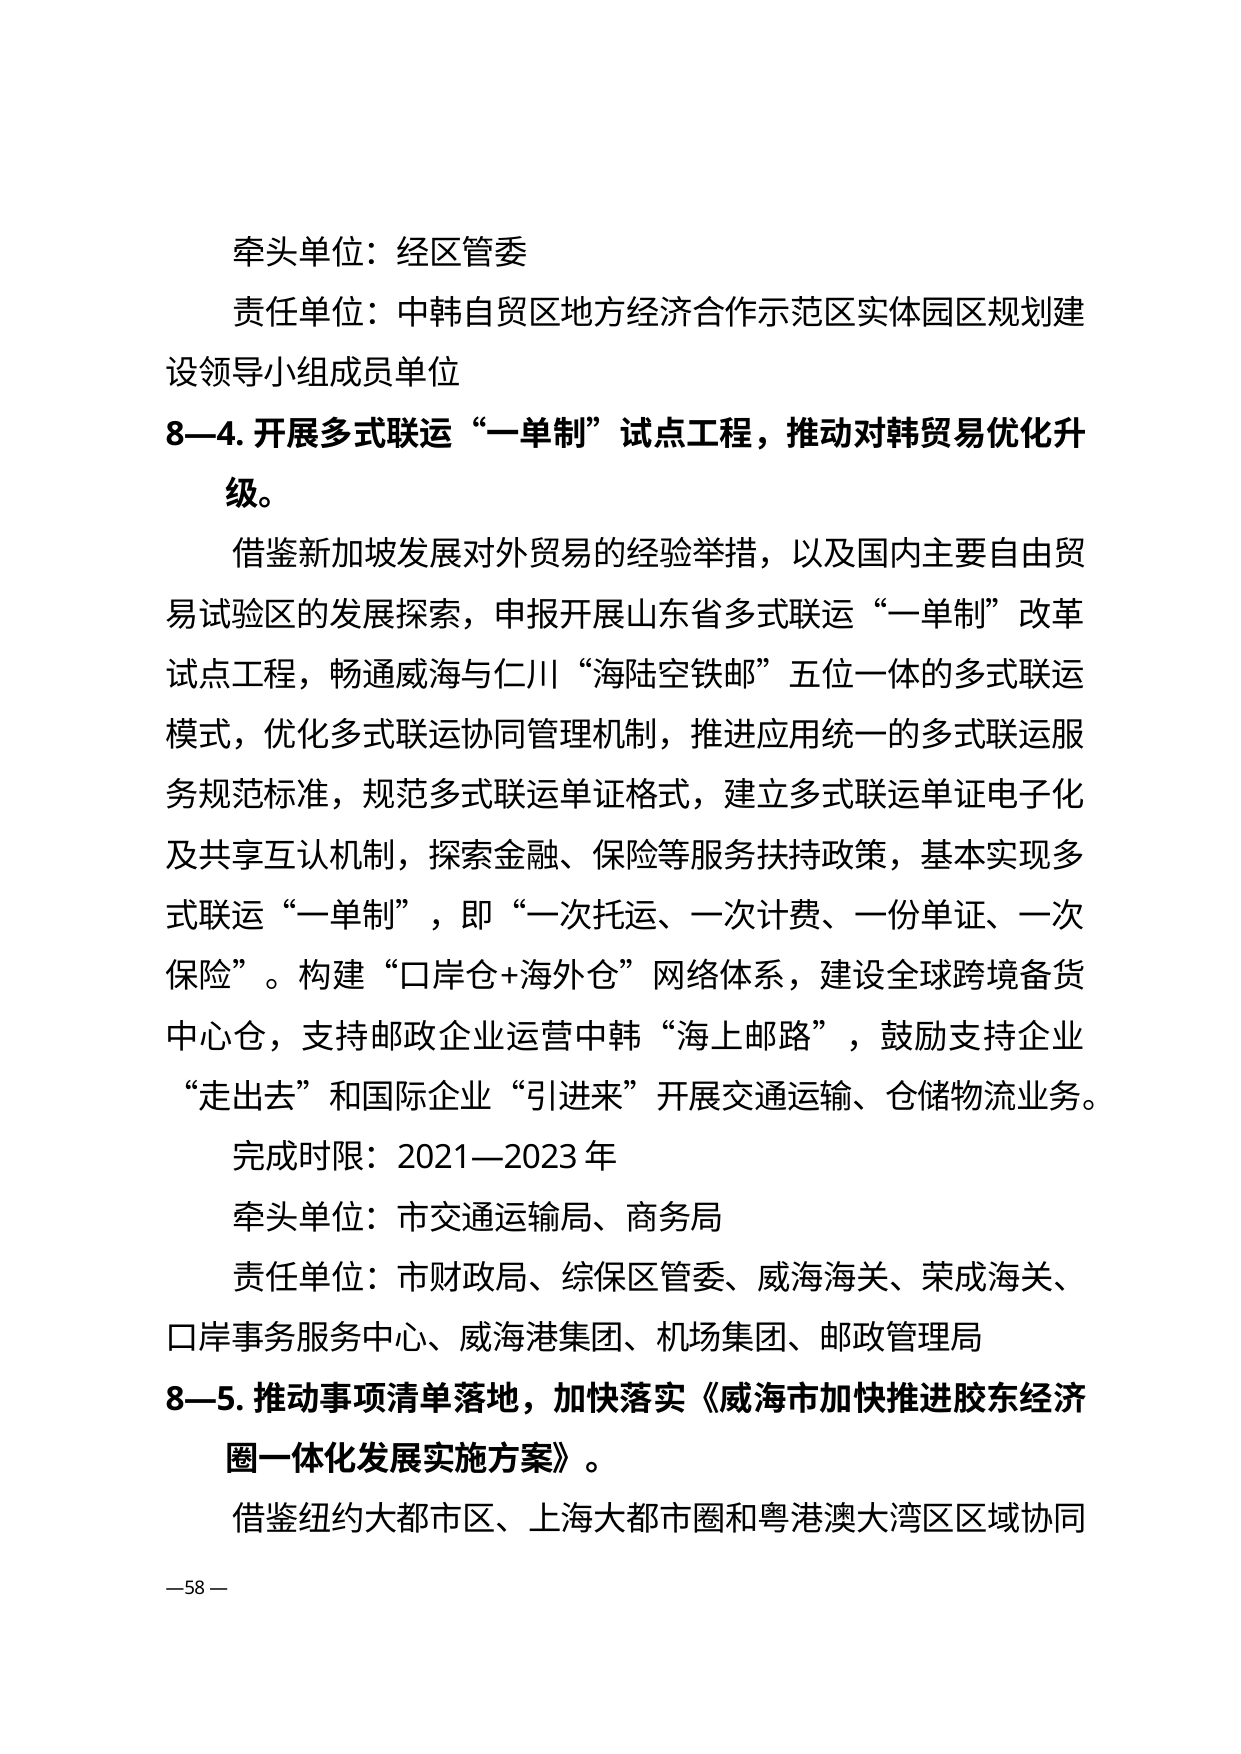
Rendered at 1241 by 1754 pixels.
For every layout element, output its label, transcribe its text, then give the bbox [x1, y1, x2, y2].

text 牵头单位：市交通运输局、商务局 [165, 1184, 1087, 1245]
text 责任单位：中韩自贸区地方经济合作示范区实体园区规划建设领导小组成员单位 [165, 280, 1087, 400]
text 借鉴新加坡发展对外贸易的经验举措，以及国内主要自由贸易试验区的发展探索，申报开展山东省多式联运“一单制”改革试点工程，畅通威海与仁川“海陆空铁邮”五位一体的多式联运模式，优化多式联运协同管理机制，推进应用统一的多式联运服务规范标准，规范多式联运单证格式，建立多式联运单证电子化及共享互认机制，探索金融、保险等服务扶持政策，基本实现多式联运“一单制”，即“一次托运、一次计费、一份单证、一次保险”。构建“口岸仓+海外仓”网络体系，建设全球跨境备货中心仓，支持邮政企业运营中韩“海上邮路”，鼓励支持企业“走出去”和国际企业“引进来”开展交通运输、仓储物流业务。 [165, 521, 1087, 1124]
subtitle 开展多式联运“一单制”试点工程，推动对韩贸易优化升级。 [165, 400, 1087, 521]
subtitle 推动事项清单落地，加快落实《威海市加快推进胶东经济圈一体化发展实施方案》。 [165, 1365, 1087, 1486]
text 牵头单位：经区管委 [165, 219, 1087, 280]
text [165, 1486, 1087, 1546]
text 责任单位：市财政局、综保区管委、威海海关、荣成海关、口岸事务服务中心、威海港集团、机场集团、邮政管理局 [165, 1245, 1087, 1365]
text 完成时限：2021—2023年 [165, 1124, 1087, 1184]
